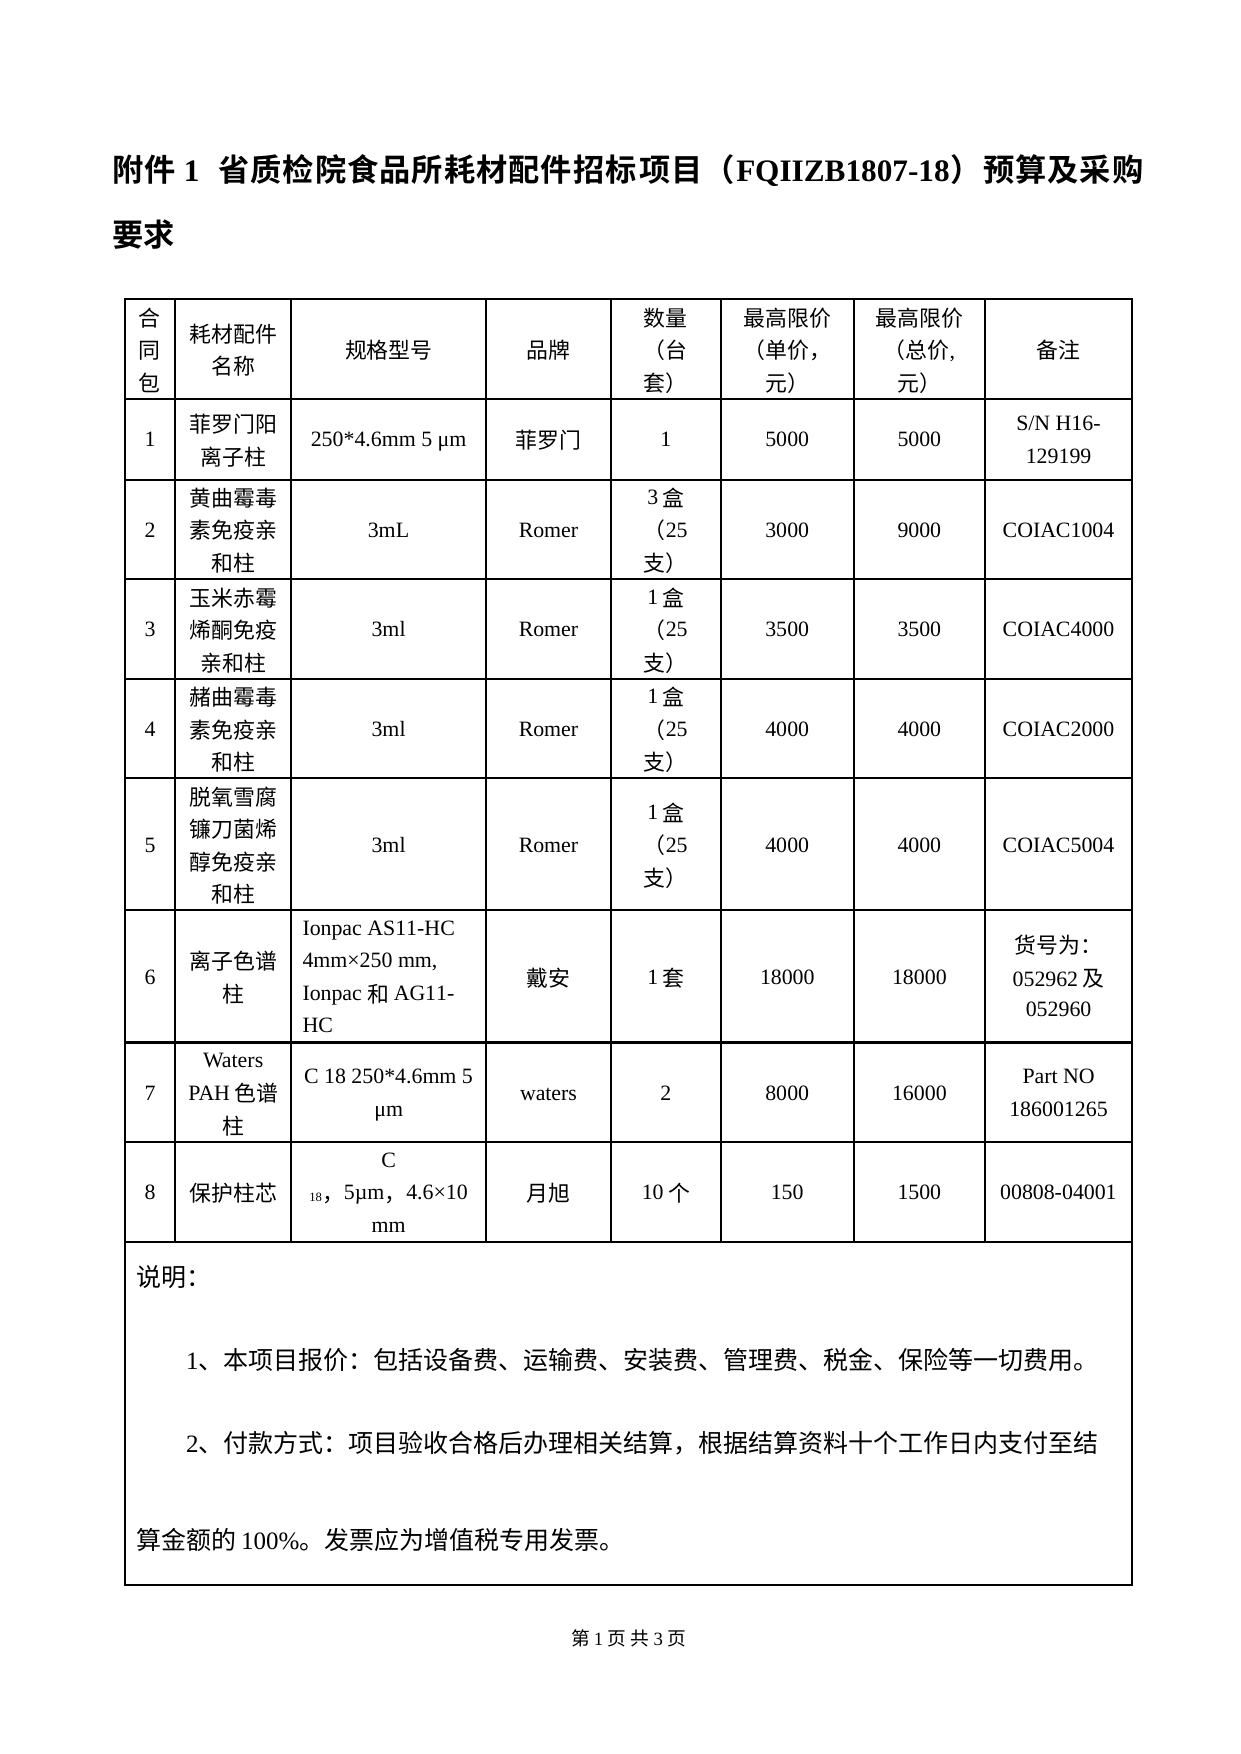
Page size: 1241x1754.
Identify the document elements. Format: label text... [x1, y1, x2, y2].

table_cell 1盒 （25支） [612, 580, 720, 678]
table_cell 1盒 （25支） [612, 680, 720, 777]
table_cell 4000 [855, 680, 984, 777]
table_cell 3mL [292, 481, 485, 578]
table_cell 脱氧雪腐镰刀菌烯醇免疫亲和柱 [176, 779, 290, 909]
table_cell 1 [612, 400, 720, 478]
text 附件1 省质检院食品所耗材配件招标项目（FQIIZB1807-18）预算及采购要求 [112, 136, 1144, 266]
table_cell C18，5µm，4.6×10 mm [292, 1143, 485, 1241]
table_cell 18000 [855, 911, 984, 1041]
table_cell 3盒 （25支） [612, 481, 720, 578]
table_cell Waters PAH色谱柱 [176, 1044, 290, 1141]
table_cell COIAC1004 [986, 481, 1131, 578]
table_header 数量 （台套） [612, 300, 720, 398]
table_cell 3ml [292, 580, 485, 678]
table_cell S/N H16-129199 [986, 400, 1131, 478]
table_cell 3500 [722, 580, 853, 678]
table_cell 保护柱芯 [176, 1143, 290, 1241]
table_cell 18000 [722, 911, 853, 1041]
table_header 合同包 [126, 300, 174, 398]
table_cell COIAC5004 [986, 779, 1131, 909]
table_cell 5 [126, 779, 174, 909]
table_cell C 18 250*4.6mm 5 μm [292, 1044, 485, 1141]
table_cell 4 [126, 680, 174, 777]
table_cell 3ml [292, 680, 485, 777]
table_cell 250*4.6mm 5 μm [292, 400, 485, 478]
table_cell 菲罗门 [487, 400, 610, 478]
table_cell 1盒 （25支） [612, 779, 720, 909]
table_header 备注 [986, 300, 1131, 398]
table_cell Ionpac AS11-HC 4mm×250 mm, Ionpac 和AG11-HC [292, 911, 485, 1041]
table_cell 玉米赤霉烯酮免疫亲和柱 [176, 580, 290, 678]
table_header 最高限价 （单价，元） [722, 300, 853, 398]
table_cell 10个 [612, 1143, 720, 1241]
table_cell 3500 [855, 580, 984, 678]
table_header 耗材配件 名称 [176, 300, 290, 398]
table_cell Romer [487, 779, 610, 909]
table_cell 3ml [292, 779, 485, 909]
table_cell Romer [487, 680, 610, 777]
table_cell 4000 [855, 779, 984, 909]
table_cell 4000 [722, 680, 853, 777]
table_cell 7 [126, 1044, 174, 1141]
table_cell waters [487, 1044, 610, 1141]
table_cell Part NO 186001265 [986, 1044, 1131, 1141]
table_header 最高限价（总价,元） [855, 300, 984, 398]
table_cell 150 [722, 1143, 853, 1241]
table_cell 6 [126, 911, 174, 1041]
table_cell 3000 [722, 481, 853, 578]
table_cell 8 [126, 1143, 174, 1241]
table_cell 16000 [855, 1044, 984, 1141]
table_cell Romer [487, 481, 610, 578]
table_cell 1500 [855, 1143, 984, 1241]
table_header 规格型号 [292, 300, 485, 398]
table_cell 1 [126, 400, 174, 478]
table_cell COIAC4000 [986, 580, 1131, 678]
table_cell 菲罗门阳离子柱 [176, 400, 290, 478]
table_cell Romer [487, 580, 610, 678]
table_cell 赭曲霉毒素免疫亲和柱 [176, 680, 290, 777]
table_cell 00808-04001 [986, 1143, 1131, 1241]
table_cell 8000 [722, 1044, 853, 1141]
table_cell 2 [612, 1044, 720, 1141]
table_cell COIAC2000 [986, 680, 1131, 777]
table_cell 4000 [722, 779, 853, 909]
table_cell 5000 [855, 400, 984, 478]
table_cell 9000 [855, 481, 984, 578]
table_cell 货号为：052962及052960 [986, 911, 1131, 1041]
table_cell 3 [126, 580, 174, 678]
table_cell 戴安 [487, 911, 610, 1041]
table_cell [126, 1243, 1131, 1584]
table_cell 月旭 [487, 1143, 610, 1241]
table_cell 离子色谱柱 [176, 911, 290, 1041]
table_cell 1套 [612, 911, 720, 1041]
table_cell 5000 [722, 400, 853, 478]
table_cell 黄曲霉毒素免疫亲和柱 [176, 481, 290, 578]
table_cell 2 [126, 481, 174, 578]
table_header 品牌 [487, 300, 610, 398]
